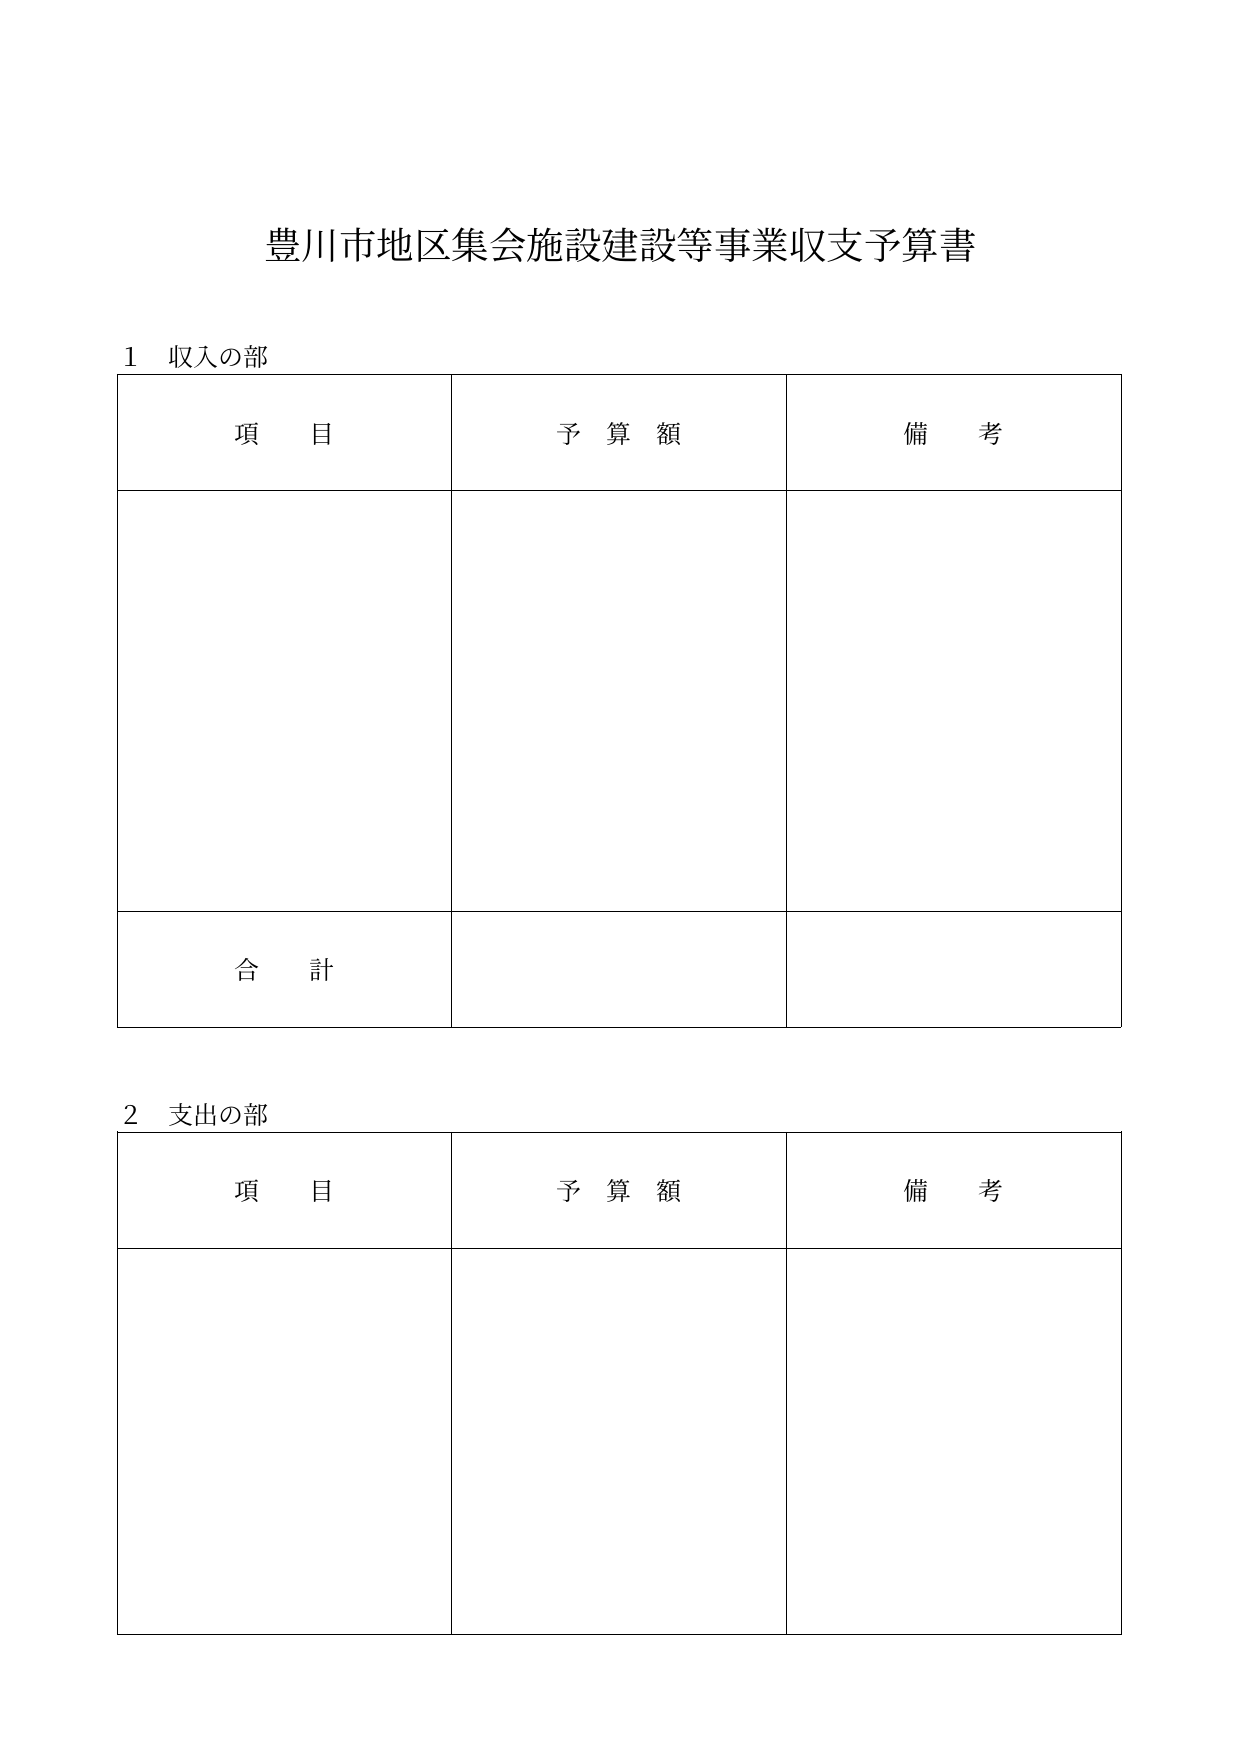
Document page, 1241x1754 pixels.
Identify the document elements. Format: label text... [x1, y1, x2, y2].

table_header 備 考 [787, 1133, 1121, 1247]
table_header 項 目 [118, 375, 451, 490]
table_cell [452, 491, 786, 911]
table_header 予 算 額 [452, 375, 786, 490]
table_cell [787, 1249, 1121, 1634]
table_header 項 目 [118, 1133, 451, 1247]
table_cell [452, 912, 786, 1027]
table_cell 合 計 [118, 912, 451, 1027]
table_cell [118, 491, 451, 911]
table_header 備 考 [787, 375, 1121, 490]
text １ 収入の部 [118, 338, 1122, 374]
table_header 予 算 額 [452, 1133, 786, 1247]
table_cell [787, 912, 1121, 1027]
text ２ 支出の部 [118, 1095, 1122, 1131]
table_cell [452, 1249, 786, 1634]
table_cell [787, 491, 1121, 911]
table_cell [118, 1249, 451, 1634]
text 豊川市地区集会施設建設等事業収支予算書 [118, 216, 1122, 270]
